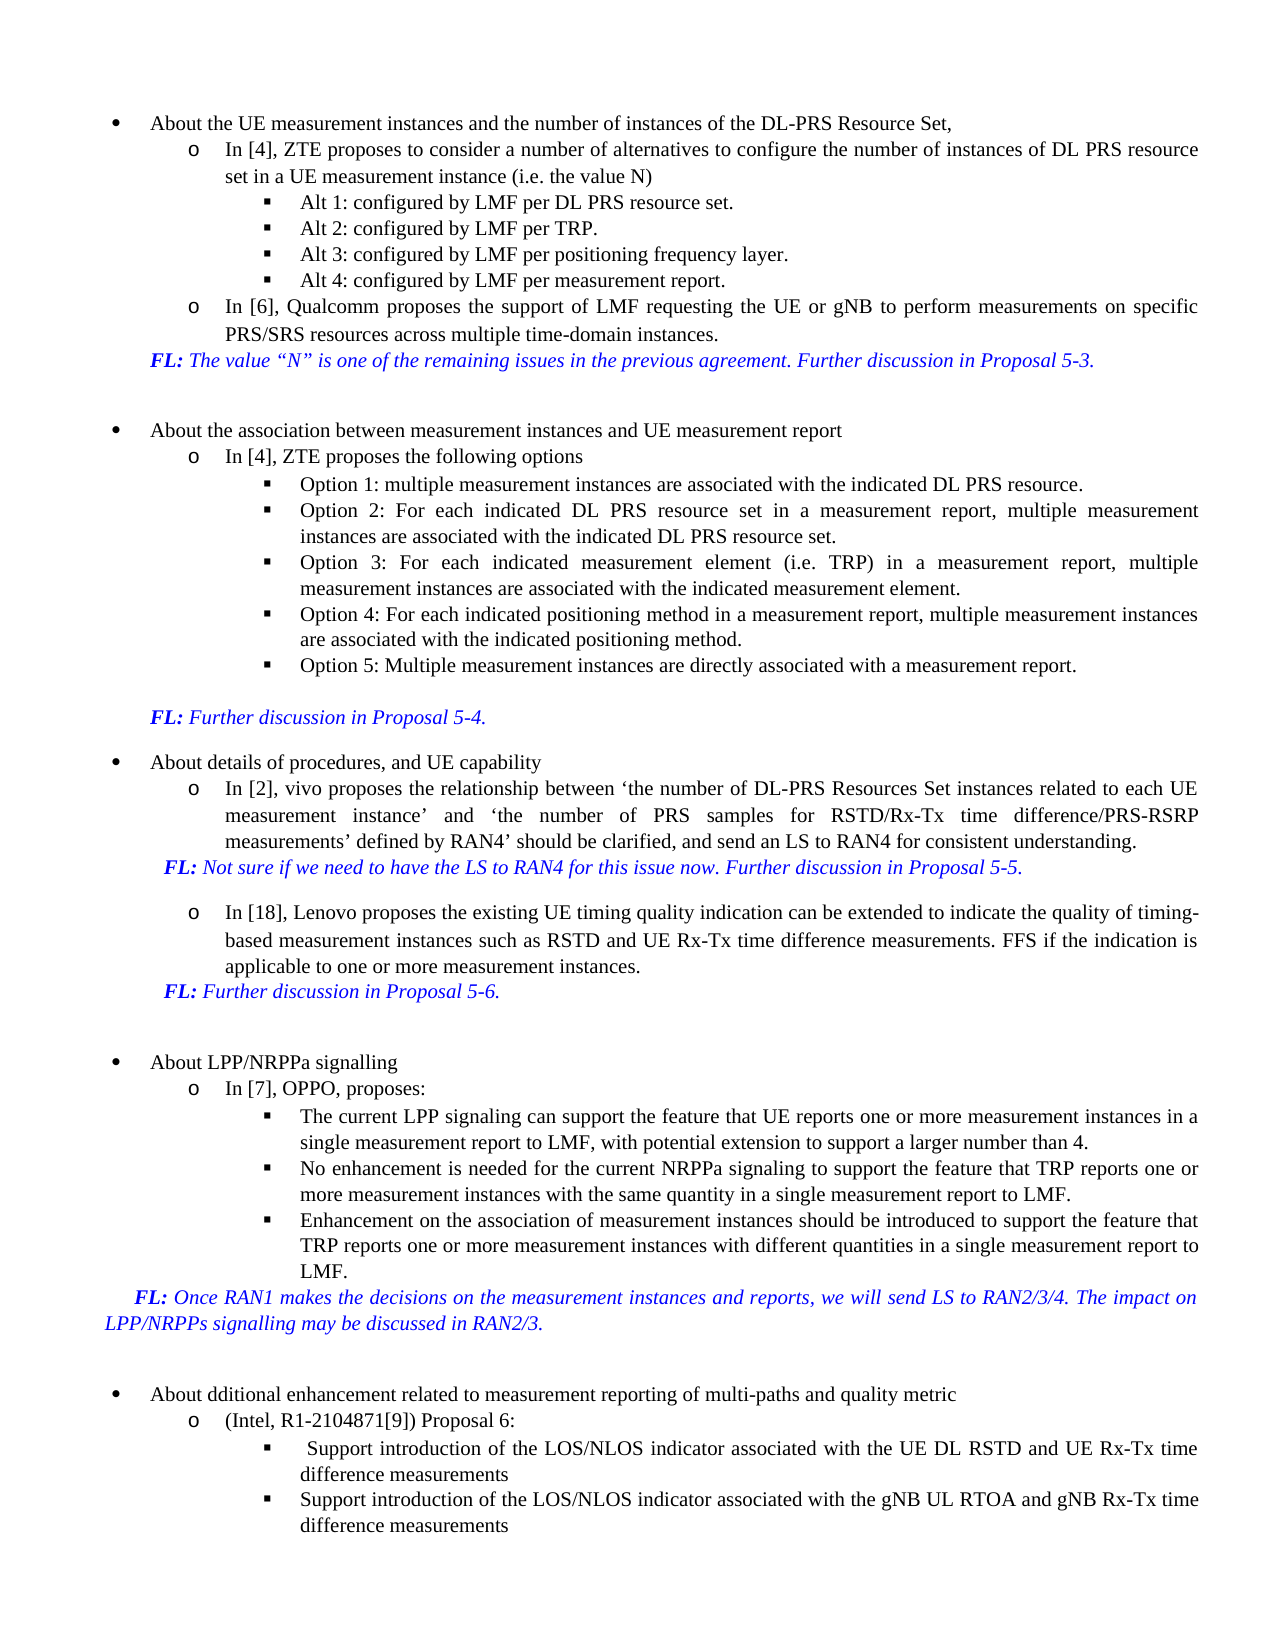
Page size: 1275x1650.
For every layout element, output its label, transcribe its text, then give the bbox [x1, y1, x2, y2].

list In [18], Lenovo proposes the existing UE timing quality indication can be extended to indicate the quality of timing-based measurement instances such as RSTD and UE Rx-Tx time difference measurements. FFS if the indication is applicable to one or more measurement instances. [187, 900, 1200, 978]
list Alt 2: configured by LMF per TRP. [262, 216, 1200, 240]
list In [2], vivo proposes the relationship between ‘the number of DL-PRS Resources Set instances related to each UE measurement instance’ and ‘the number of PRS samples for RSTD/Rx-Tx time difference/PRS-RSRP measurements’ defined by RAN4’ should be clarified, and send an LS to RAN4 for consistent understanding. [187, 776, 1200, 853]
list Option 5: Multiple measurement instances are directly associated with a measurement report. [262, 653, 1200, 677]
list About LPP/NRPPa signalling [112, 1050, 1200, 1074]
text FL: Not sure if we need to have the LS to RAN4 for this issue now. Further discussion in Proposal 5-5. [164, 855, 1200, 879]
text FL: Once RAN1 makes the decisions on the measurement instances and reports, we will send LS to RAN2/3/4. The impact on LPP/NRPPs signalling may be discussed in RAN2/3. [104, 1285, 1200, 1335]
list In [4], ZTE proposes to consider a number of alternatives to configure the number of instances of DL PRS resource set in a UE measurement instance (i.e. the value N) [187, 137, 1200, 188]
list In [4], ZTE proposes the following options [187, 444, 1200, 470]
list No enhancement is needed for the current NRPPa signaling to support the feature that TRP reports one or more measurement instances with the same quantity in a single measurement report to LMF. [262, 1156, 1200, 1206]
list Support introduction of the LOS/NLOS indicator associated with the gNB UL RTOA and gNB Rx-Tx time difference measurements [262, 1487, 1200, 1537]
list Option 2: For each indicated DL PRS resource set in a measurement report, multiple measurement instances are associated with the indicated DL PRS resource set. [262, 498, 1200, 548]
text FL: Further discussion in Proposal 5-6. [164, 979, 1200, 1003]
text FL: Further discussion in Proposal 5-4. [150, 705, 1200, 729]
list About the association between measurement instances and UE measurement report [112, 418, 1200, 442]
list Alt 1: configured by LMF per DL PRS resource set. [262, 190, 1200, 214]
list About dditional enhancement related to measurement reporting of multi-paths and quality metric [112, 1382, 1200, 1406]
list In [6], Qualcomm proposes the support of LMF requesting the UE or gNB to perform measurements on specific PRS/SRS resources across multiple time-domain instances. [187, 294, 1200, 346]
list (Intel, R1-2104871[9]) Proposal 6: [187, 1408, 1200, 1433]
list About details of procedures, and UE capability [112, 750, 1200, 774]
list Alt 4: configured by LMF per measurement report. [262, 268, 1200, 292]
list Enhancement on the association of measurement instances should be introduced to support the feature that TRP reports one or more measurement instances with different quantities in a single measurement report to LMF. [262, 1207, 1200, 1283]
list Option 1: multiple measurement instances are associated with the indicated DL PRS resource. [262, 472, 1200, 496]
text FL: The value “N” is one of the remaining issues in the previous agreement. Further discussion in Proposal 5-3. [150, 347, 1200, 372]
list In [7], OPPO, proposes: [187, 1076, 1200, 1102]
list Support introduction of the LOS/NLOS indicator associated with the UE DL RSTD and UE Rx-Tx time difference measurements [262, 1436, 1200, 1486]
list The current LPP signaling can support the feature that UE reports one or more measurement instances in a single measurement report to LMF, with potential extension to support a larger number than 4. [262, 1104, 1200, 1154]
list Option 3: For each indicated measurement element (i.e. TRP) in a measurement report, multiple measurement instances are associated with the indicated measurement element. [262, 549, 1200, 599]
list Alt 3: configured by LMF per positioning frequency layer. [262, 242, 1200, 266]
list About the UE measurement instances and the number of instances of the DL-PRS Resource Set, [112, 111, 1200, 135]
list Option 4: For each indicated positioning method in a measurement report, multiple measurement instances are associated with the indicated positioning method. [262, 601, 1200, 651]
